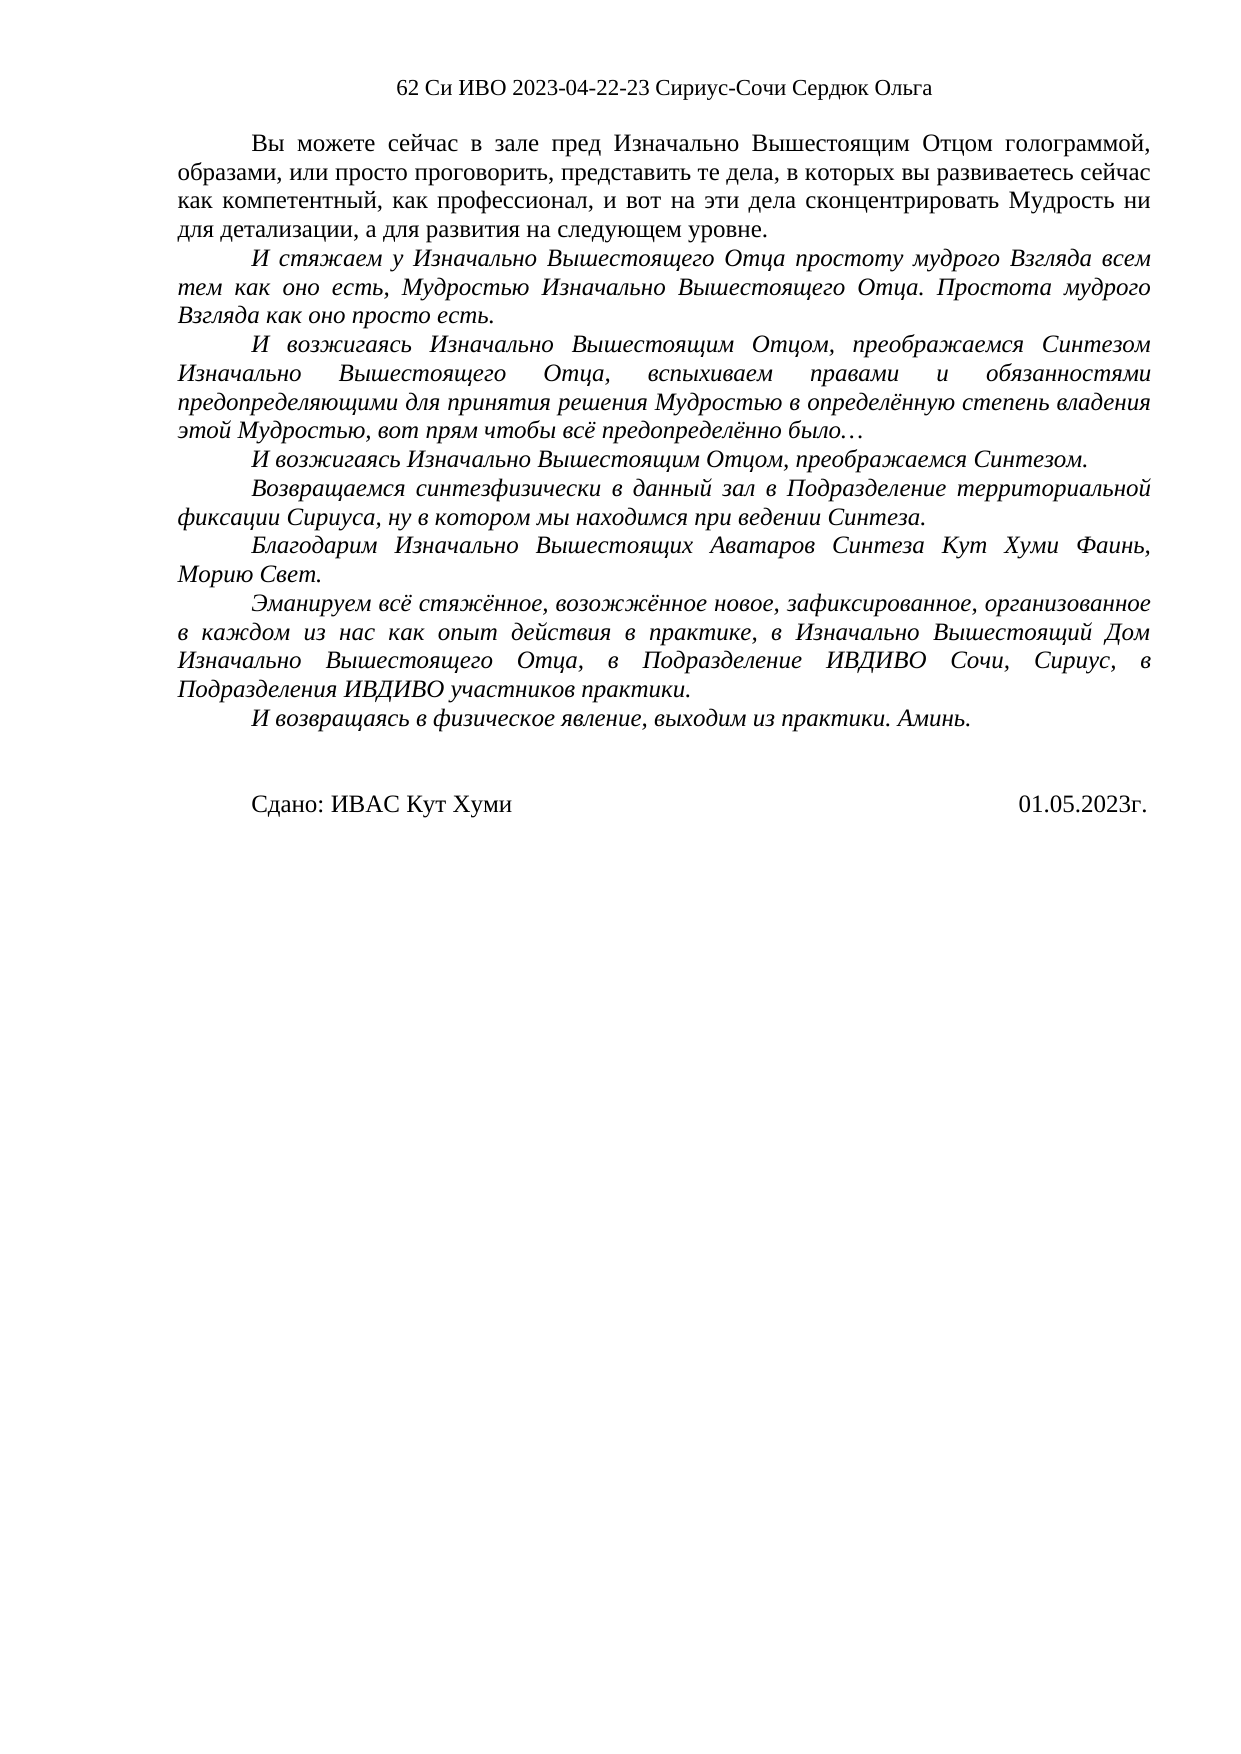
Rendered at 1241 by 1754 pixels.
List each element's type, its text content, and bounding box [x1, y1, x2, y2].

text Возвращаемся синтезфизически в данный зал в Подразделение территориальной фиксации Сириуса, ну в котором мы находимся при ведении Синтеза. [177, 473, 1152, 531]
text И возжигаясь Изначально Вышестоящим Отцом, преображаемся Синтезом Изначально Вышестоящего Отца, вспыхиваем правами и обязанностями предопределяющими для принятия решения Мудростью в определённую степень владения этой Мудростью, вот прям чтобы всё предопределённо было… [177, 329, 1152, 444]
text И стяжаем у Изначально Вышестоящего Отца простоту мудрого Взгляда всем тем как оно есть, Мудростью Изначально Вышестоящего Отца. Простота мудрого Взгляда как оно просто есть. [177, 243, 1152, 329]
text И возвращаясь в физическое явление, выходим из практики. Аминь. [177, 703, 1152, 732]
text Сдано: ИВАС Кут Хуми 01.05.2023г. [177, 789, 1152, 818]
text И возжигаясь Изначально Вышестоящим Отцом, преображаемся Синтезом. [177, 444, 1152, 473]
text Эманируем всё стяжённое, возожжённое новое, зафиксированное, организованное в каждом из нас как опыт действия в практике, в Изначально Вышестоящий Дом Изначально Вышестоящего Отца, в Подразделение ИВДИВО Сочи, Сириус, в Подразделения ИВДИВО участников практики. [177, 588, 1152, 703]
text Вы можете сейчас в зале пред Изначально Вышестоящим Отцом голограммой, образами, или просто проговорить, представить те дела, в которых вы развиваетесь сейчас как компетентный, как профессионал, и вот на эти дела сконцентрировать Мудрость ни для детализации, а для развития на следующем уровне. [177, 128, 1152, 243]
text Благодарим Изначально Вышестоящих Аватаров Синтеза Кут Хуми Фаинь, Морию Свет. [177, 531, 1152, 588]
